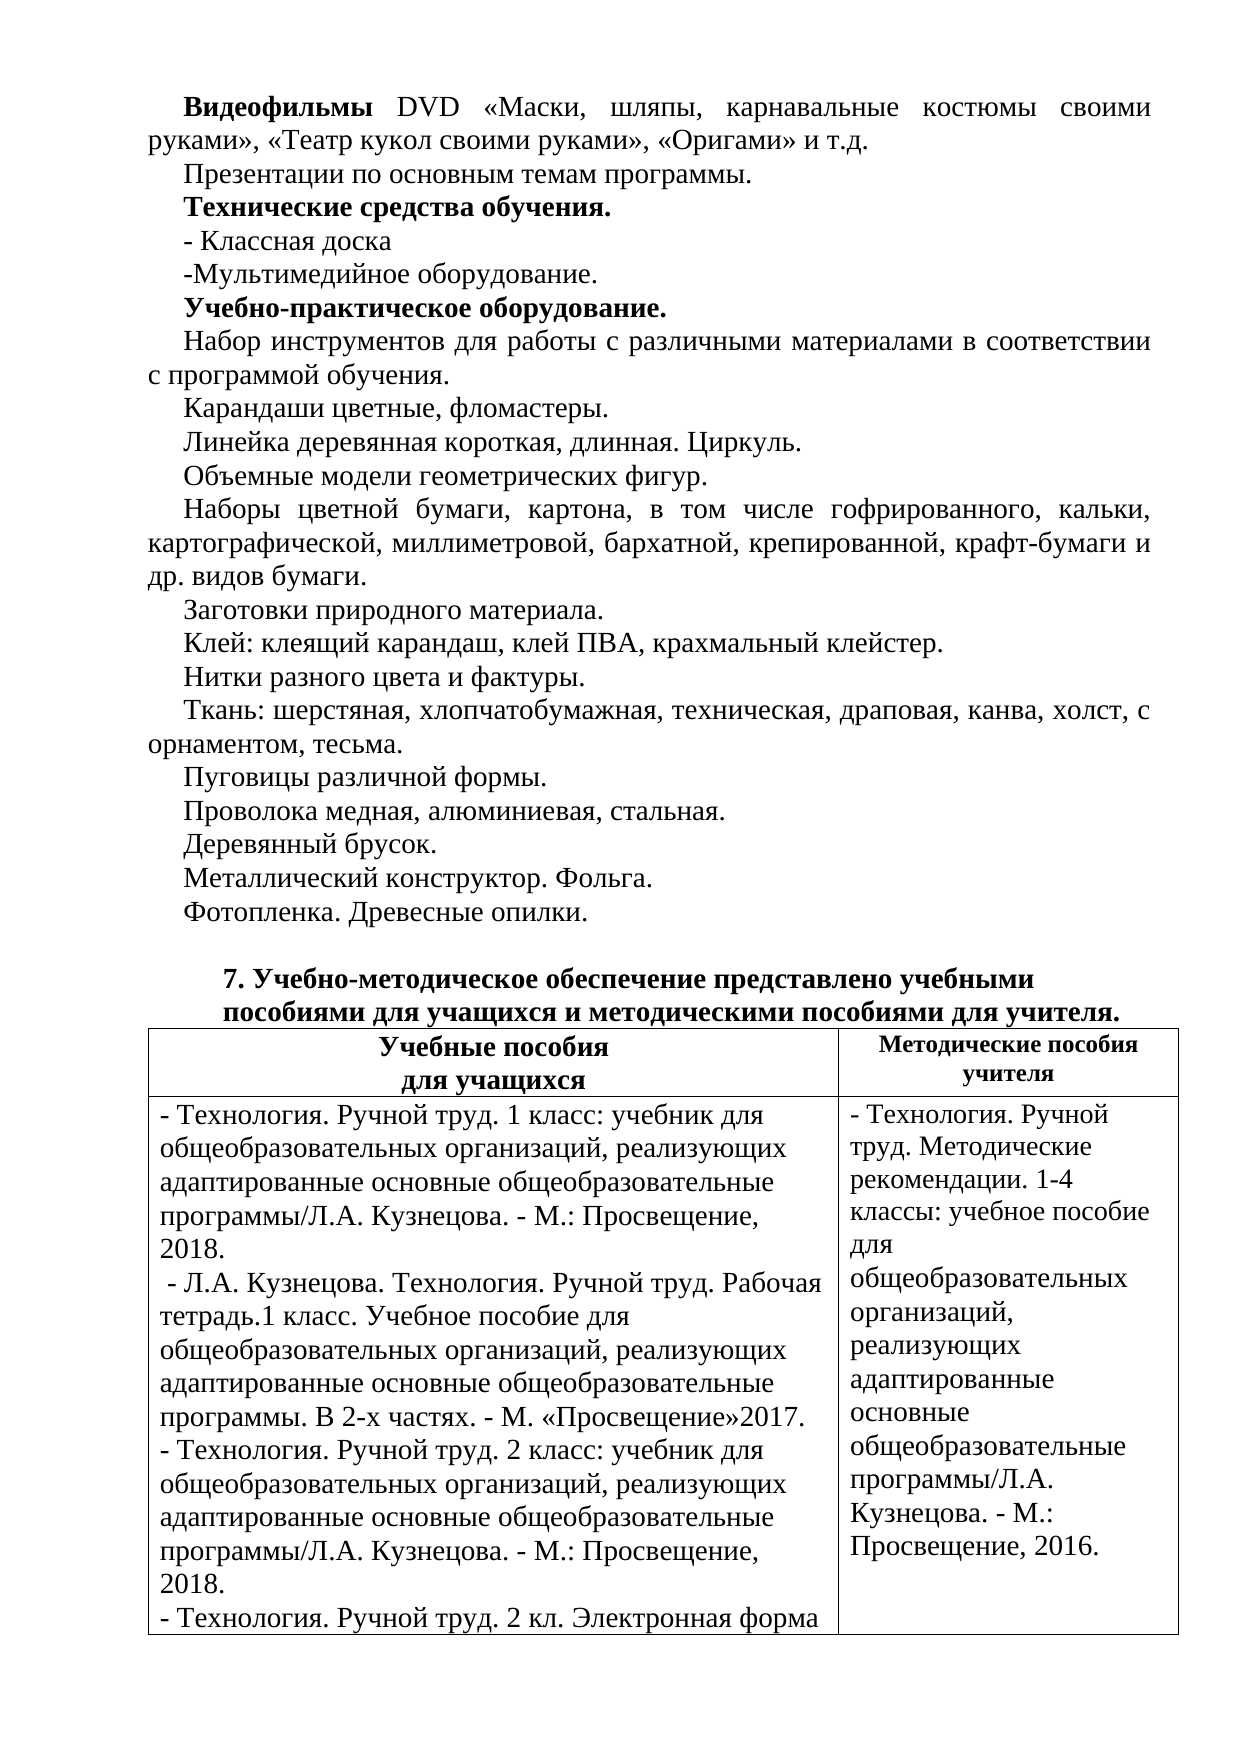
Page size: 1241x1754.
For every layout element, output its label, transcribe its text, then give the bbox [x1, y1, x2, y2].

text - Классная доска [148, 223, 1152, 256]
text Фотопленка. Древесные опилки. [148, 894, 1152, 927]
table_header Учебные пособия для учащихся [149, 1029, 838, 1096]
text -Мультимедийное оборудование. [148, 256, 1152, 290]
text Карандаши цветные, фломастеры. [148, 391, 1152, 424]
text Ткань: шерстяная, хлопчатобумажная, техническая, драповая, канва, холст, с орнаментом, тесьма. [148, 692, 1152, 759]
text Клей: клеящий карандаш, клей ПВА, крахмальный клейстер. [148, 625, 1152, 659]
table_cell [839, 1097, 1178, 1634]
text Объемные модели геометрических фигур. [148, 458, 1152, 491]
list 7. Учебно-методическое обеспечение представлено учебными пособиями для учащихся и методическими пособиями для учителя. [223, 961, 1152, 1028]
text Учебно-практическое оборудование. [148, 290, 1152, 323]
table_header Методические пособия учителя [839, 1029, 1178, 1096]
text Линейка деревянная короткая, длинная. Циркуль. [148, 424, 1152, 458]
text Пуговицы различной формы. [148, 759, 1152, 793]
text Деревянный брусок. [148, 827, 1152, 860]
text Видеофильмы DVD «Маски, шляпы, карнавальные костюмы своими руками», «Театр кукол своими руками», «Оригами» и т.д. [148, 89, 1152, 156]
text Металлический конструктор. Фольга. [148, 860, 1152, 894]
text Презентации по основным темам программы. [148, 156, 1152, 189]
text Нитки разного цвета и фактуры. [148, 659, 1152, 692]
text Технические средства обучения. [148, 189, 1152, 223]
text Наборы цветной бумаги, картона, в том числе гофрированного, кальки, картографической, миллиметровой, бархатной, крепированной, крафт-бумаги и др. видов бумаги. [148, 491, 1152, 592]
text Заготовки природного материала. [148, 592, 1152, 625]
text Набор инструментов для работы с различными материалами в соответствии с программой обучения. [148, 323, 1152, 391]
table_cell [149, 1097, 838, 1634]
text Проволока медная, алюминиевая, стальная. [148, 793, 1152, 827]
